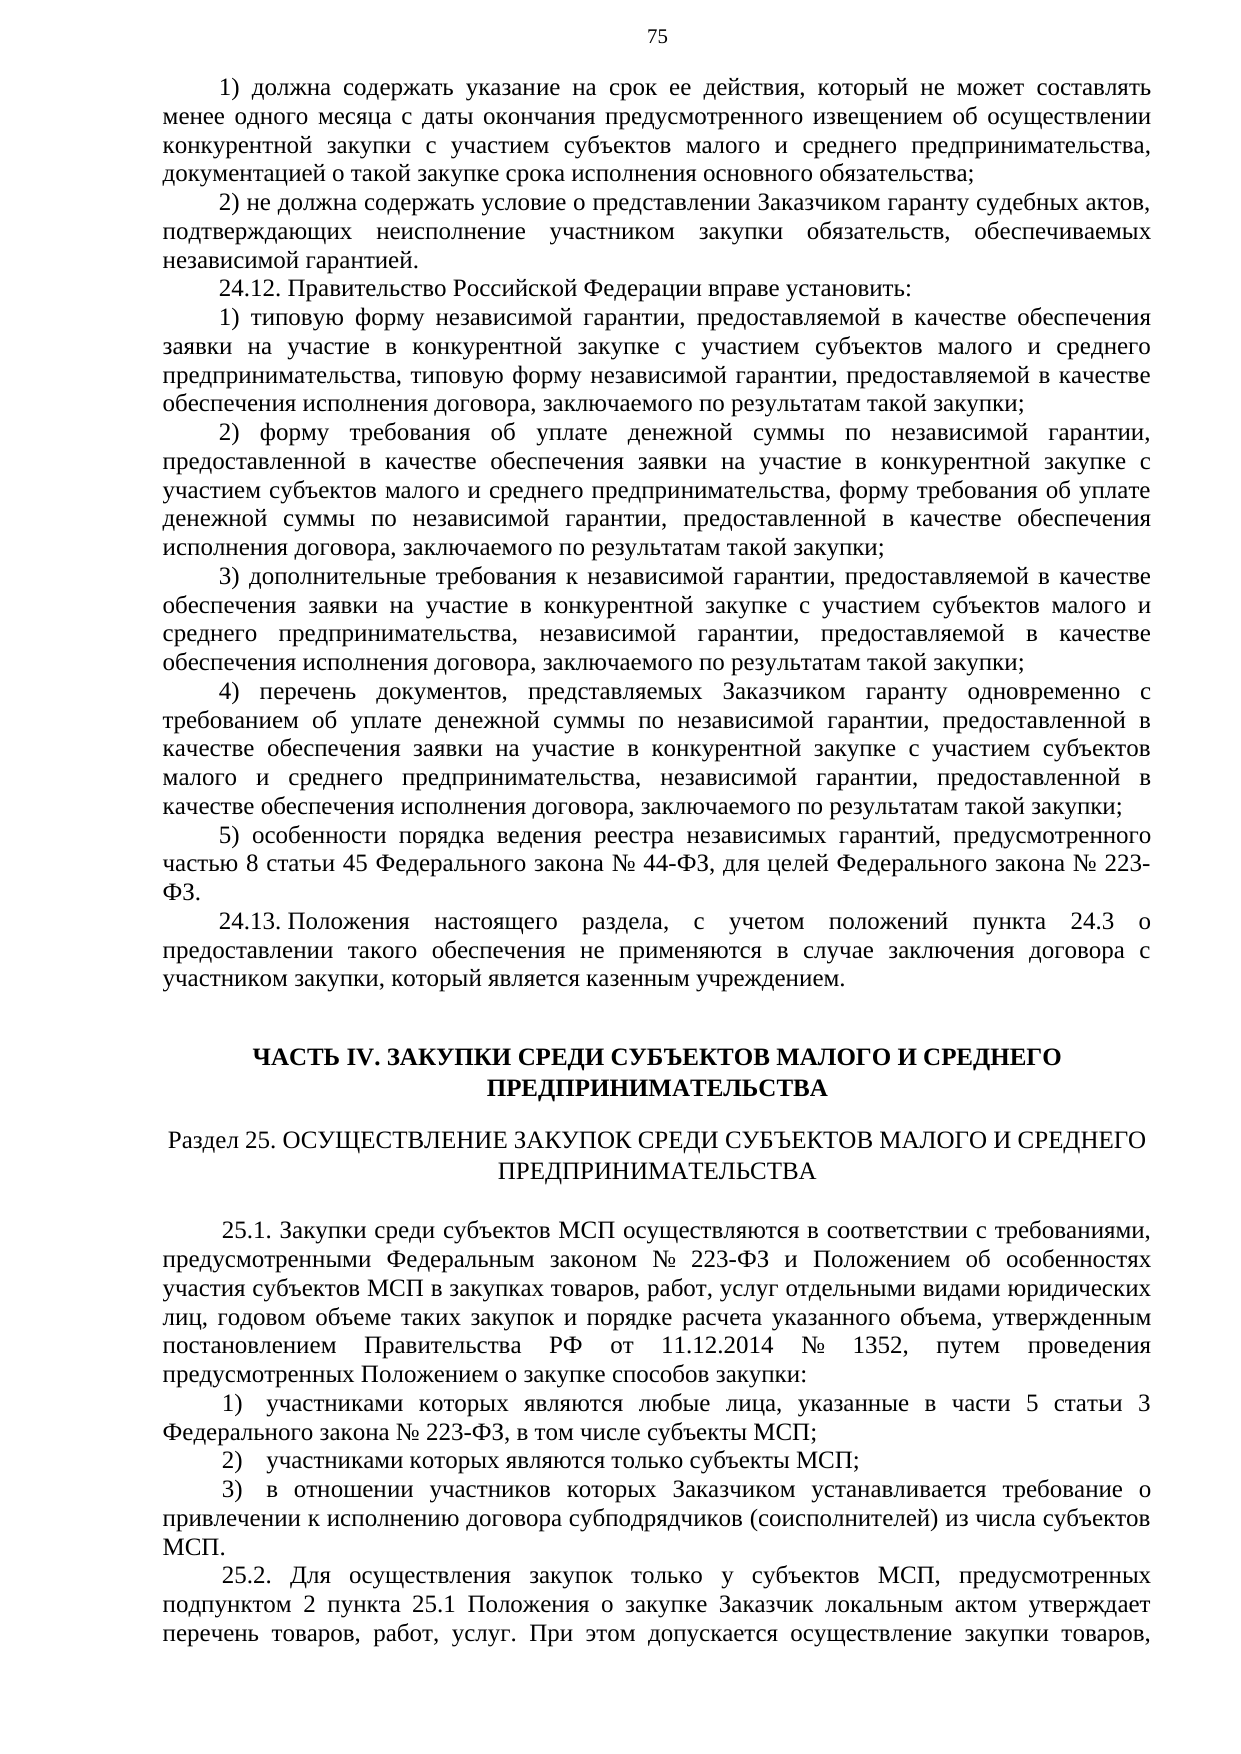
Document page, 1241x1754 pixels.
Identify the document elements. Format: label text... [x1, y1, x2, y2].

text 24.13. Положения настоящего раздела, с учетом положений пункта 24.3 о предоставлении такого обеспечения не применяются в случае заключения договора с участником закупки, который является казенным учреждением. [162, 906, 1152, 992]
text 1) должна содержать указание на срок ее действия, который не может составлять менее одного месяца с даты окончания предусмотренного извещением об осуществлении конкурентной закупки с участием субъектов малого и среднего предпринимательства, документацией о такой закупке срока исполнения основного обязательства; [162, 72, 1152, 187]
text Раздел 25. ОСУЩЕСТВЛЕНИЕ ЗАКУПОК СРЕДИ СУБЪЕКТОВ МАЛОГО И СРЕДНЕГО ПРЕДПРИНИМАТЕЛЬСТВА [162, 1125, 1152, 1184]
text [162, 1561, 1152, 1647]
text 5) особенности порядка ведения реестра независимых гарантий, предусмотренного частью 8 статьи 45 Федерального закона № 44-ФЗ, для целей Федерального закона № 223-ФЗ. [162, 820, 1152, 906]
list в отношении участников которых Заказчиком устанавливается требование о привлечении к исполнению договора субподрядчиков (соисполнителей) из числа субъектов МСП. [162, 1474, 1152, 1561]
list участниками которых являются любые лица, указанные в части 5 статьи 3 Федерального закона № 223-ФЗ, в том числе субъекты МСП; [162, 1388, 1152, 1446]
text 2) форму требования об уплате денежной суммы по независимой гарантии, предоставленной в качестве обеспечения заявки на участие в конкурентной закупке с участием субъектов малого и среднего предпринимательства, форму требования об уплате денежной суммы по независимой гарантии, предоставленной в качестве обеспечения исполнения договора, заключаемого по результатам такой закупки; [162, 417, 1152, 561]
text 2) не должна содержать условие о представлении Заказчиком гаранту судебных актов, подтверждающих неисполнение участником закупки обязательств, обеспечиваемых независимой гарантией. [162, 187, 1152, 273]
text 4) перечень документов, представляемых Заказчиком гаранту одновременно с требованием об уплате денежной суммы по независимой гарантии, предоставленной в качестве обеспечения заявки на участие в конкурентной закупке с участием субъектов малого и среднего предпринимательства, независимой гарантии, предоставленной в качестве обеспечения исполнения договора, заключаемого по результатам такой закупки; [162, 676, 1152, 820]
text 24.12. Правительство Российской Федерации вправе установить: [162, 273, 1152, 302]
text 3) дополнительные требования к независимой гарантии, предоставляемой в качестве обеспечения заявки на участие в конкурентной закупке с участием субъектов малого и среднего предпринимательства, независимой гарантии, предоставляемой в качестве обеспечения исполнения договора, заключаемого по результатам такой закупки; [162, 561, 1152, 676]
text 25.1. Закупки среди субъектов МСП осуществляются в соответствии с требованиями, предусмотренными Федеральным законом № 223-ФЗ и Положением об особенностях участия субъектов МСП в закупках товаров, работ, услуг отдельными видами юридических лиц, годовом объеме таких закупок и порядке расчета указанного объема, утвержденным постановлением Правительства РФ от 11.12.2014 № 1352, путем проведения предусмотренных Положением о закупке способов закупки: [162, 1216, 1152, 1388]
text 1) типовую форму независимой гарантии, предоставляемой в качестве обеспечения заявки на участие в конкурентной закупке с участием субъектов малого и среднего предпринимательства, типовую форму независимой гарантии, предоставляемой в качестве обеспечения исполнения договора, заключаемого по результатам такой закупки; [162, 302, 1152, 417]
list участниками которых являются только субъекты МСП; [162, 1446, 1152, 1474]
text ЧАСТЬ IV. ЗАКУПКИ СРЕДИ СУБЪЕКТОВ МАЛОГО И СРЕДНЕГО ПРЕДПРИНИМАТЕЛЬСТВА [162, 1042, 1152, 1102]
